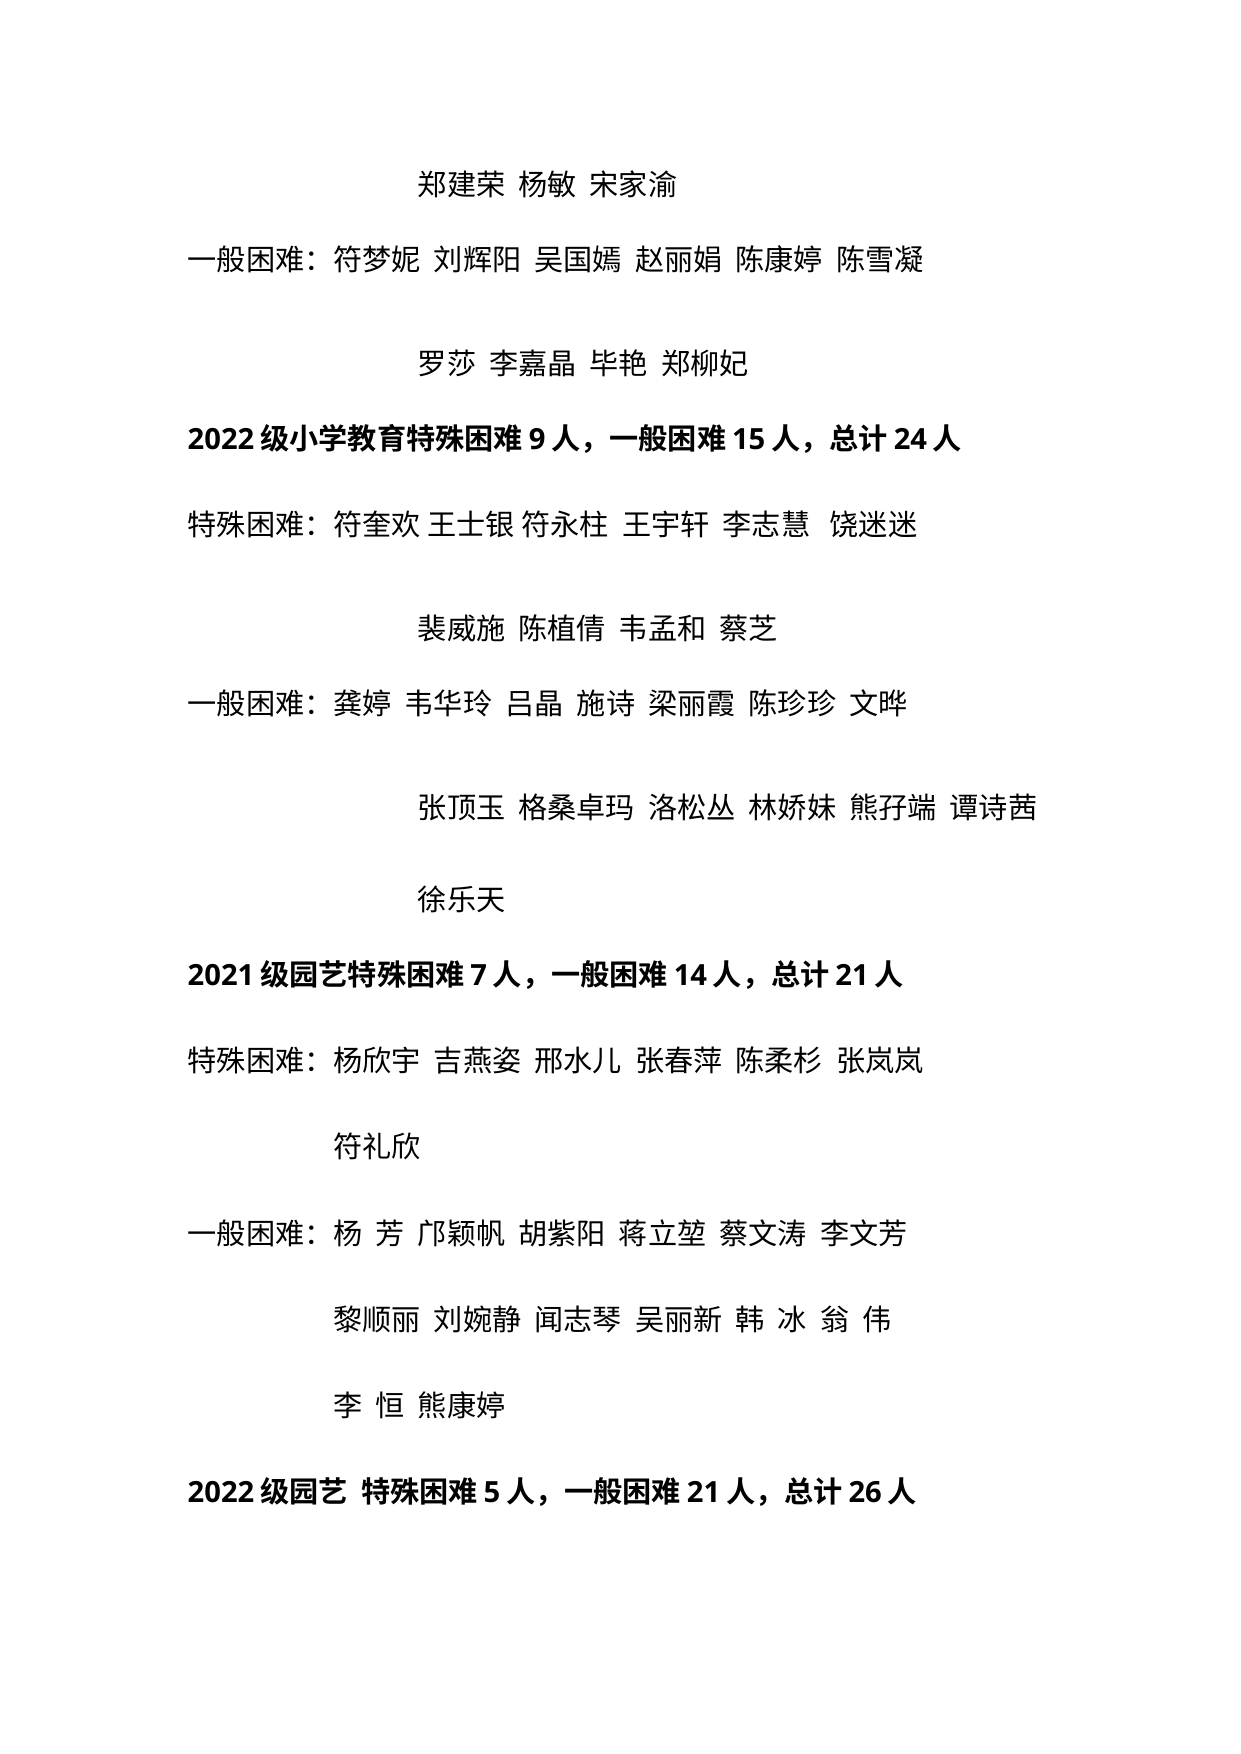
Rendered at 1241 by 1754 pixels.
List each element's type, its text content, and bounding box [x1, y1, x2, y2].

text 一般困难：杨 芳 邝颖帆 胡紫阳 蒋立堃 蔡文涛 李文芳 [187, 1199, 1053, 1264]
text 特殊困难：杨欣宇 吉燕姿 邢水儿 张春萍 陈柔杉 张岚岚 [187, 1027, 1053, 1092]
text 特殊困难：符奎欢 王士银 符永柱 王宇轩 李志慧 饶迷迷 [187, 490, 1053, 555]
text 一般困难：龚婷 韦华玲 吕晶 施诗 梁丽霞 陈珍珍 文晔 [187, 669, 1053, 734]
text 徐乐天 [187, 877, 1053, 919]
text 一般困难：符梦妮 刘辉阳 吴国嫣 赵丽娟 陈康婷 陈雪凝 [187, 225, 1053, 290]
text 张顶玉 格桑卓玛 洛松丛 林娇妹 熊孖端 谭诗茜 [187, 784, 1053, 827]
text 2022级小学教育特殊困难9人，一般困难15人，总计24人 [187, 404, 1053, 469]
text 罗莎 李嘉晶 毕艳 郑柳妃 [187, 341, 1053, 383]
text 郑建荣 杨敏 宋家渝 [187, 162, 1053, 204]
text 李 恒 熊康婷 [187, 1371, 1053, 1436]
text 裴威施 陈植倩 韦孟和 蔡芝 [187, 606, 1053, 648]
text 黎顺丽 刘婉静 闻志琴 吴丽新 韩 冰 翁 伟 [187, 1285, 1053, 1350]
text 2022级园艺 特殊困难5人，一般困难21人，总计26人 [187, 1457, 1053, 1522]
text 2021级园艺特殊困难7人，一般困难14人，总计21人 [187, 940, 1053, 1005]
text 符礼欣 [333, 1113, 1053, 1178]
